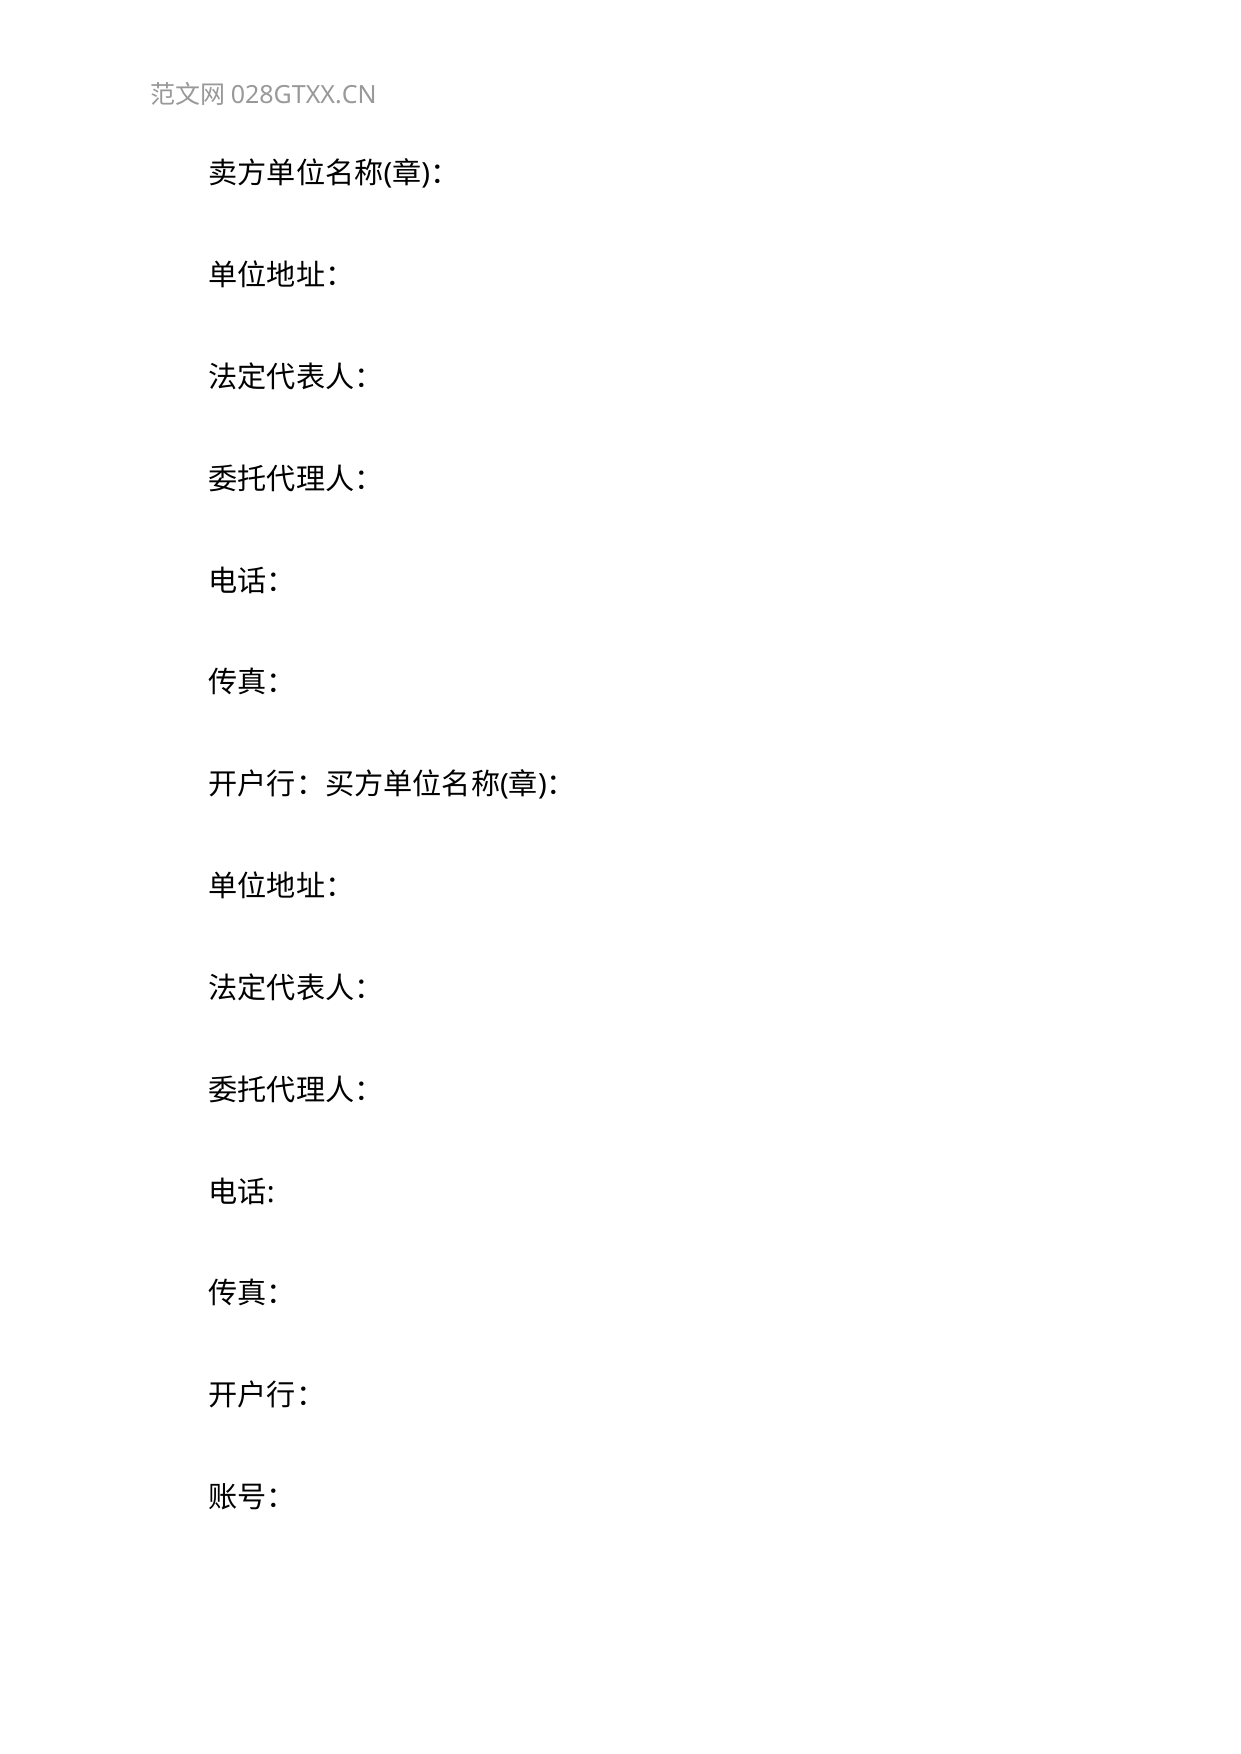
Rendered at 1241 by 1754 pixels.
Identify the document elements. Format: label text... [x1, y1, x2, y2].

text 法定代表人： [150, 354, 1090, 396]
text 单位地址： [150, 863, 1090, 905]
text 委托代理人： [150, 1066, 1090, 1109]
text 账号： [150, 1474, 1090, 1516]
text 法定代表人： [150, 964, 1090, 1007]
text 卖方单位名称(章)： [150, 150, 1090, 192]
text 单位地址： [150, 252, 1090, 294]
text 开户行：买方单位名称(章)： [150, 761, 1090, 803]
text 电话： [150, 557, 1090, 599]
text 传真： [150, 659, 1090, 701]
text 开户行： [150, 1372, 1090, 1414]
text 委托代理人： [150, 456, 1090, 498]
text 电话: [150, 1168, 1090, 1211]
text 传真： [150, 1270, 1090, 1312]
